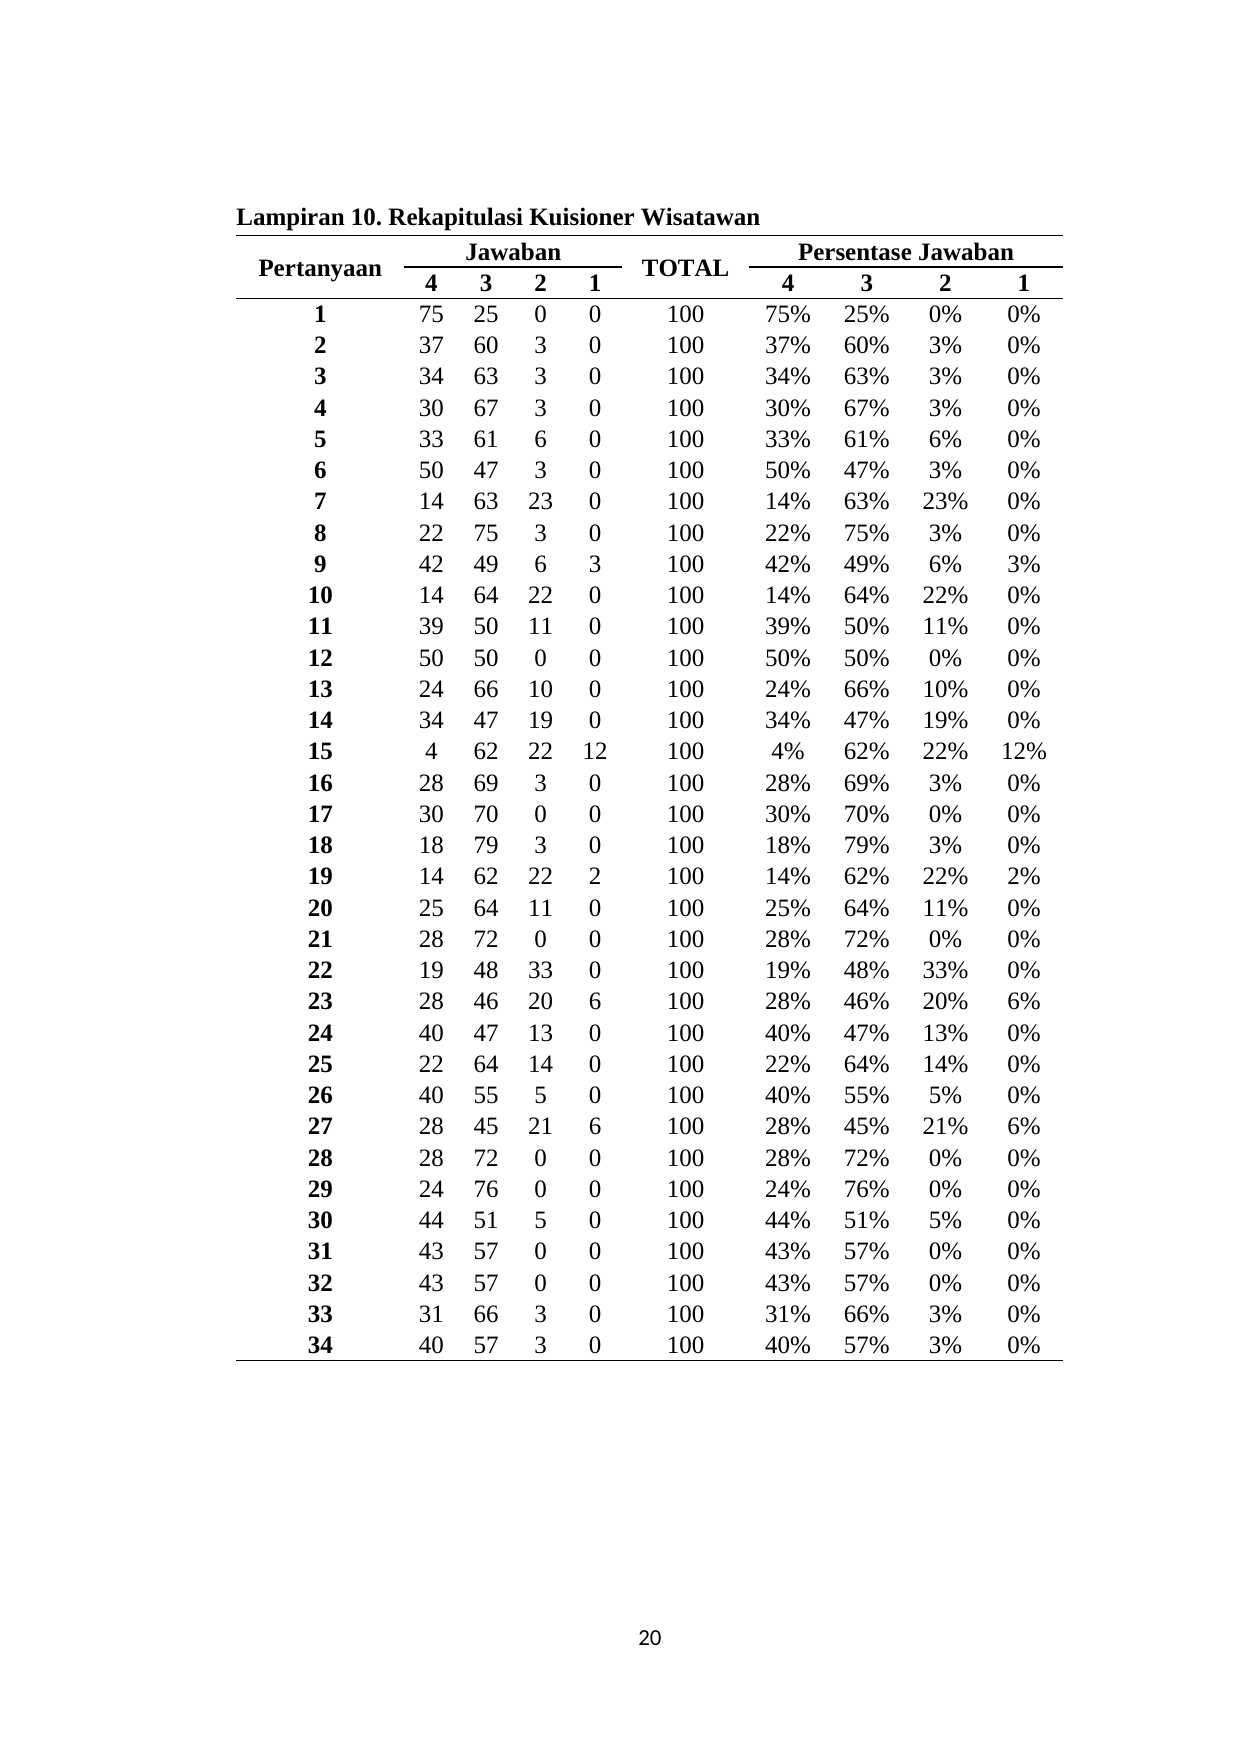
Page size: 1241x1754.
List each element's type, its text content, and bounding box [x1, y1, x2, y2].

table_cell 27 [236, 1110, 404, 1141]
table_cell 3 [827, 268, 906, 298]
table_cell 14% [906, 1048, 984, 1079]
table_cell 100 [622, 1141, 749, 1173]
table_cell 0% [984, 1266, 1063, 1298]
table_cell 48% [827, 954, 906, 985]
table_cell 3 [513, 766, 568, 798]
table_cell 3 [513, 391, 568, 423]
table_cell 25 [404, 891, 458, 923]
table_cell 100 [622, 641, 749, 673]
table_cell 62 [459, 860, 513, 891]
table_cell 0% [906, 1141, 984, 1173]
table_cell 32 [236, 1266, 404, 1298]
table_cell 31 [236, 1235, 404, 1266]
table_cell 1 [236, 299, 404, 329]
table_cell 60% [827, 329, 906, 360]
table_cell 14% [749, 485, 827, 516]
table_cell 48 [459, 954, 513, 985]
table_cell 79 [459, 829, 513, 860]
table_cell 0 [568, 1266, 622, 1298]
table_cell 51% [827, 1204, 906, 1235]
table_header Pertanyaan [236, 236, 404, 298]
table_cell 46% [827, 985, 906, 1016]
table_cell 30% [749, 798, 827, 829]
table_cell 0% [906, 1235, 984, 1266]
table_cell 0% [984, 485, 1063, 516]
table_cell 30% [749, 391, 827, 423]
table_cell 3% [984, 548, 1063, 579]
table_cell 0% [984, 423, 1063, 454]
table_cell 100 [622, 329, 749, 360]
table_cell 24% [749, 1173, 827, 1204]
table_cell 34 [404, 360, 458, 391]
table_header Persentase Jawaban [749, 236, 1063, 266]
table_cell 0% [984, 579, 1063, 610]
subtitle Lampiran 10. Rekapitulasi Kuisioner Wisatawan [236, 202, 1063, 231]
table_cell 100 [622, 1266, 749, 1298]
table_cell 64 [459, 891, 513, 923]
table_cell 31% [749, 1298, 827, 1329]
table_cell 40 [404, 1329, 458, 1360]
table_cell 13% [906, 1016, 984, 1048]
table_cell 67% [827, 391, 906, 423]
table_cell 11% [906, 891, 984, 923]
table_cell 66 [459, 673, 513, 704]
table_cell 0 [568, 485, 622, 516]
table_cell 4 [749, 268, 827, 298]
table_cell 14 [404, 485, 458, 516]
table_cell 16 [236, 766, 404, 798]
table_cell 17 [236, 798, 404, 829]
table_cell 0 [513, 798, 568, 829]
table_cell 0 [568, 673, 622, 704]
table_cell 0 [513, 299, 568, 329]
table_cell 46 [459, 985, 513, 1016]
table_cell 12 [236, 641, 404, 673]
table_cell 76% [827, 1173, 906, 1204]
table_cell 14 [513, 1048, 568, 1079]
table_cell 37% [749, 329, 827, 360]
table_cell 50% [749, 641, 827, 673]
table_cell 40% [749, 1329, 827, 1360]
table_cell 100 [622, 516, 749, 548]
table_cell 64% [827, 891, 906, 923]
table_cell 0 [568, 766, 622, 798]
table_cell 3% [906, 329, 984, 360]
table_cell 64% [827, 579, 906, 610]
table_cell 28 [404, 923, 458, 954]
table_cell 0 [568, 704, 622, 735]
table_cell 3% [906, 391, 984, 423]
table_cell 72% [827, 1141, 906, 1173]
table_cell 3 [513, 829, 568, 860]
table_cell 3 [513, 1298, 568, 1329]
table_cell 5 [513, 1204, 568, 1235]
table_cell 0% [984, 1204, 1063, 1235]
table_cell 63 [459, 485, 513, 516]
table_cell 14% [749, 860, 827, 891]
table_cell 8 [236, 516, 404, 548]
table_cell 0% [906, 1266, 984, 1298]
table_cell 0 [568, 1141, 622, 1173]
table_cell 0 [568, 798, 622, 829]
table_cell 22 [513, 735, 568, 766]
table_cell 57 [459, 1329, 513, 1360]
table_cell 25 [459, 299, 513, 329]
table_cell 100 [622, 860, 749, 891]
table_cell 1 [568, 268, 622, 298]
table_cell 33% [906, 954, 984, 985]
table_cell 24 [404, 1173, 458, 1204]
table_cell 6% [984, 1110, 1063, 1141]
table_cell 10% [906, 673, 984, 704]
table_cell 2% [984, 860, 1063, 891]
table_cell 3% [906, 454, 984, 485]
table_cell 45 [459, 1110, 513, 1141]
table_cell 66% [827, 673, 906, 704]
table_cell 12% [984, 735, 1063, 766]
table_cell 28 [404, 985, 458, 1016]
table_cell 33 [513, 954, 568, 985]
table_cell 62 [459, 735, 513, 766]
table_cell 44% [749, 1204, 827, 1235]
table_cell 0% [984, 704, 1063, 735]
table_cell 100 [622, 1048, 749, 1079]
table_cell 22 [404, 516, 458, 548]
table_cell 24 [404, 673, 458, 704]
table_cell 14 [404, 579, 458, 610]
table_cell 25 [236, 1048, 404, 1079]
table_cell 28 [404, 1110, 458, 1141]
table_cell 100 [622, 954, 749, 985]
table_cell 0 [568, 1204, 622, 1235]
table_cell 3% [906, 360, 984, 391]
table_cell 34 [236, 1329, 404, 1360]
table_cell 9 [236, 548, 404, 579]
table_cell 0% [984, 299, 1063, 329]
table_cell 55% [827, 1079, 906, 1110]
table_cell 0 [568, 610, 622, 641]
table_cell 3% [906, 1329, 984, 1360]
table_cell 21 [513, 1110, 568, 1141]
table_cell 60 [459, 329, 513, 360]
table_cell 15 [236, 735, 404, 766]
table_cell 3 [568, 548, 622, 579]
table_cell 3% [906, 766, 984, 798]
table_cell 11 [513, 891, 568, 923]
table_cell 28 [404, 1141, 458, 1173]
table_cell 7 [236, 485, 404, 516]
table_cell 100 [622, 923, 749, 954]
table_cell 34% [749, 704, 827, 735]
table_cell 0 [513, 923, 568, 954]
table_cell 0% [984, 954, 1063, 985]
table_cell 0 [568, 1173, 622, 1204]
table_cell 22% [906, 735, 984, 766]
table_cell 10 [236, 579, 404, 610]
table_cell 13 [236, 673, 404, 704]
table_header TOTAL [622, 236, 749, 298]
table_cell 63% [827, 485, 906, 516]
table_cell 100 [622, 673, 749, 704]
table_cell 2 [236, 329, 404, 360]
table_cell 3 [513, 454, 568, 485]
table_cell 37 [404, 329, 458, 360]
table_cell 0 [568, 829, 622, 860]
table_header Jawaban [404, 236, 622, 266]
table_cell 0% [984, 1173, 1063, 1204]
table_cell 0% [984, 360, 1063, 391]
table_cell 33 [404, 423, 458, 454]
table_cell 3 [513, 1329, 568, 1360]
table_cell 0 [568, 579, 622, 610]
table_cell 0% [984, 1016, 1063, 1048]
table_cell 0 [568, 1235, 622, 1266]
table_cell 6 [236, 454, 404, 485]
table_cell 100 [622, 1329, 749, 1360]
table_cell 43 [404, 1235, 458, 1266]
table_cell 0% [984, 673, 1063, 704]
table_cell 66 [459, 1298, 513, 1329]
table_cell 0% [984, 516, 1063, 548]
table_cell 0 [568, 299, 622, 329]
table_cell 28 [404, 766, 458, 798]
table_cell 0% [984, 454, 1063, 485]
table_cell 6 [513, 423, 568, 454]
table_cell 51 [459, 1204, 513, 1235]
table_cell 75 [404, 299, 458, 329]
table_cell 28% [749, 1141, 827, 1173]
table_cell 0% [984, 829, 1063, 860]
table_cell 31 [404, 1298, 458, 1329]
table_cell 23% [906, 485, 984, 516]
table_cell 18% [749, 829, 827, 860]
table_cell 30 [236, 1204, 404, 1235]
table_cell 0 [568, 923, 622, 954]
table_cell 40% [749, 1016, 827, 1048]
table_cell 12 [568, 735, 622, 766]
table_cell 0 [513, 1173, 568, 1204]
table_cell 6 [513, 548, 568, 579]
table_cell 0% [984, 798, 1063, 829]
table_cell 43% [749, 1235, 827, 1266]
table_cell 6% [984, 985, 1063, 1016]
table_cell 28% [749, 923, 827, 954]
table_cell 22 [404, 1048, 458, 1079]
table_cell 6% [906, 548, 984, 579]
table_cell 100 [622, 829, 749, 860]
table_cell 0% [984, 1298, 1063, 1329]
table_cell 11 [513, 610, 568, 641]
table_cell 50% [827, 641, 906, 673]
table_cell 33% [749, 423, 827, 454]
table_cell 0 [513, 1266, 568, 1298]
table_cell 25% [827, 299, 906, 329]
table_cell 5 [236, 423, 404, 454]
table_cell 6 [568, 985, 622, 1016]
table_cell 100 [622, 704, 749, 735]
table_cell 100 [622, 798, 749, 829]
table_cell 62% [827, 860, 906, 891]
table_cell 3% [906, 829, 984, 860]
table_cell 22% [906, 860, 984, 891]
table_cell 34% [749, 360, 827, 391]
table_cell 22 [513, 579, 568, 610]
table_cell 19 [513, 704, 568, 735]
table_cell 19% [906, 704, 984, 735]
table_cell 0% [906, 641, 984, 673]
table_cell 72 [459, 923, 513, 954]
table_cell 49% [827, 548, 906, 579]
table_cell 22% [749, 1048, 827, 1079]
table_cell 79% [827, 829, 906, 860]
table_cell 5% [906, 1079, 984, 1110]
table_cell 100 [622, 1016, 749, 1048]
table_cell 100 [622, 423, 749, 454]
table_cell 0% [984, 891, 1063, 923]
table_cell 0% [984, 641, 1063, 673]
table_cell 100 [622, 485, 749, 516]
table_cell 47 [459, 1016, 513, 1048]
table_cell 19 [404, 954, 458, 985]
table_cell 50 [459, 641, 513, 673]
table_cell 21 [236, 923, 404, 954]
table_cell 0 [568, 1016, 622, 1048]
table_cell 50 [404, 641, 458, 673]
table_cell 0 [568, 641, 622, 673]
table_cell 3% [906, 1298, 984, 1329]
table_cell 100 [622, 766, 749, 798]
table_cell 22% [749, 516, 827, 548]
table_cell 14 [404, 860, 458, 891]
table_cell 75% [827, 516, 906, 548]
table_cell 1 [984, 268, 1063, 298]
table_cell 11% [906, 610, 984, 641]
table_cell 47% [827, 1016, 906, 1048]
table_cell 44 [404, 1204, 458, 1235]
table_cell 100 [622, 579, 749, 610]
table_cell 0 [568, 1298, 622, 1329]
table_cell 23 [513, 485, 568, 516]
table_cell 57% [827, 1329, 906, 1360]
table_cell 72 [459, 1141, 513, 1173]
table_cell 0% [906, 1173, 984, 1204]
table_cell 25% [749, 891, 827, 923]
table_cell 21% [906, 1110, 984, 1141]
table_cell 47% [827, 704, 906, 735]
table_cell 45% [827, 1110, 906, 1141]
table_cell 3 [459, 268, 513, 298]
table_cell 66% [827, 1298, 906, 1329]
table_cell 40% [749, 1079, 827, 1110]
table_cell 62% [827, 735, 906, 766]
table_cell 0% [906, 923, 984, 954]
table_cell 0 [568, 329, 622, 360]
table_cell 100 [622, 1110, 749, 1141]
table_cell 0% [984, 1235, 1063, 1266]
table_cell 28% [749, 766, 827, 798]
table_cell 75 [459, 516, 513, 548]
table_cell 64 [459, 579, 513, 610]
table_cell 100 [622, 1173, 749, 1204]
table_cell 11 [236, 610, 404, 641]
table_cell 40 [404, 1016, 458, 1048]
table_cell 0 [568, 391, 622, 423]
table_cell 34 [404, 704, 458, 735]
table_cell 47% [827, 454, 906, 485]
table_cell 61 [459, 423, 513, 454]
table_cell 14 [236, 704, 404, 735]
table_cell 13 [513, 1016, 568, 1048]
table_cell 14% [749, 579, 827, 610]
table_cell 0 [568, 1329, 622, 1360]
table_cell 49 [459, 548, 513, 579]
table_cell 20 [513, 985, 568, 1016]
table_cell 33 [236, 1298, 404, 1329]
table_cell 100 [622, 891, 749, 923]
table_cell 3 [513, 516, 568, 548]
table_cell 63 [459, 360, 513, 391]
table_cell 2 [513, 268, 568, 298]
table_cell 0% [984, 1048, 1063, 1079]
table_cell 0% [984, 1141, 1063, 1173]
table_cell 47 [459, 704, 513, 735]
table_cell 69% [827, 766, 906, 798]
table_cell 100 [622, 360, 749, 391]
table_cell 4% [749, 735, 827, 766]
table_cell 42% [749, 548, 827, 579]
table_cell 18 [236, 829, 404, 860]
table_cell 61% [827, 423, 906, 454]
table_cell 19 [236, 860, 404, 891]
table_cell 28% [749, 985, 827, 1016]
table_cell 64 [459, 1048, 513, 1079]
table_cell 0 [568, 454, 622, 485]
table_cell 100 [622, 985, 749, 1016]
table_cell 0 [513, 1141, 568, 1173]
table_cell 42 [404, 548, 458, 579]
table_cell 0 [513, 1235, 568, 1266]
table_cell 4 [236, 391, 404, 423]
table_cell 3 [236, 360, 404, 391]
table_cell 22 [513, 860, 568, 891]
table_cell 20% [906, 985, 984, 1016]
table_cell 63% [827, 360, 906, 391]
table_cell 0% [906, 299, 984, 329]
table_cell 64% [827, 1048, 906, 1079]
table_cell 2 [906, 268, 984, 298]
table_cell 6% [906, 423, 984, 454]
table_cell 0 [568, 360, 622, 391]
table_cell 43% [749, 1266, 827, 1298]
table_cell 100 [622, 1298, 749, 1329]
table_cell 28 [236, 1141, 404, 1173]
table_cell 29 [236, 1173, 404, 1204]
table_cell 3% [906, 516, 984, 548]
table_cell 3 [513, 360, 568, 391]
table_cell 0% [984, 329, 1063, 360]
table_cell 22% [906, 579, 984, 610]
table_cell 18 [404, 829, 458, 860]
table_cell 47 [459, 454, 513, 485]
table_cell 0 [568, 423, 622, 454]
table_cell 75% [749, 299, 827, 329]
table_cell 43 [404, 1266, 458, 1298]
table_cell 69 [459, 766, 513, 798]
table_cell 70 [459, 798, 513, 829]
table_cell 100 [622, 1235, 749, 1266]
table_cell 100 [622, 1204, 749, 1235]
table_cell 0 [568, 1048, 622, 1079]
table_cell 57% [827, 1266, 906, 1298]
table_cell 4 [404, 735, 458, 766]
table_cell 0% [906, 798, 984, 829]
table_cell 0% [984, 391, 1063, 423]
table_cell 10 [513, 673, 568, 704]
table_cell 70% [827, 798, 906, 829]
table_cell 57 [459, 1266, 513, 1298]
table_cell 24% [749, 673, 827, 704]
table_cell 0 [568, 516, 622, 548]
table_cell 0% [984, 1329, 1063, 1360]
table_cell 40 [404, 1079, 458, 1110]
table_cell 19% [749, 954, 827, 985]
table_cell 72% [827, 923, 906, 954]
table_cell 100 [622, 454, 749, 485]
table_cell 100 [622, 735, 749, 766]
table_cell 57 [459, 1235, 513, 1266]
table_cell 2 [568, 860, 622, 891]
table_cell 23 [236, 985, 404, 1016]
table_cell 0 [568, 891, 622, 923]
table_cell 6 [568, 1110, 622, 1141]
table_cell 3 [513, 329, 568, 360]
table_cell 22 [236, 954, 404, 985]
table_cell 0% [984, 766, 1063, 798]
table_cell 0% [984, 610, 1063, 641]
table_cell 67 [459, 391, 513, 423]
table_cell 5% [906, 1204, 984, 1235]
table_cell 0% [984, 1079, 1063, 1110]
table_cell 30 [404, 798, 458, 829]
table_cell 100 [622, 391, 749, 423]
table_cell 50% [827, 610, 906, 641]
table_cell 24 [236, 1016, 404, 1048]
table_cell 0 [568, 1079, 622, 1110]
table_cell 30 [404, 391, 458, 423]
table_cell 50% [749, 454, 827, 485]
table_cell 100 [622, 610, 749, 641]
table_cell 0% [984, 923, 1063, 954]
table_cell 28% [749, 1110, 827, 1141]
table_cell 4 [404, 268, 458, 298]
table_cell 50 [404, 454, 458, 485]
table_cell 57% [827, 1235, 906, 1266]
table_cell 100 [622, 299, 749, 329]
table_cell 0 [568, 954, 622, 985]
table_cell 76 [459, 1173, 513, 1204]
table_cell 100 [622, 548, 749, 579]
table_cell 100 [622, 1079, 749, 1110]
table_cell 5 [513, 1079, 568, 1110]
table_cell 20 [236, 891, 404, 923]
table_cell 50 [459, 610, 513, 641]
table_cell 39 [404, 610, 458, 641]
table_cell 26 [236, 1079, 404, 1110]
table_cell 0 [513, 641, 568, 673]
table_cell 55 [459, 1079, 513, 1110]
table_cell 39% [749, 610, 827, 641]
